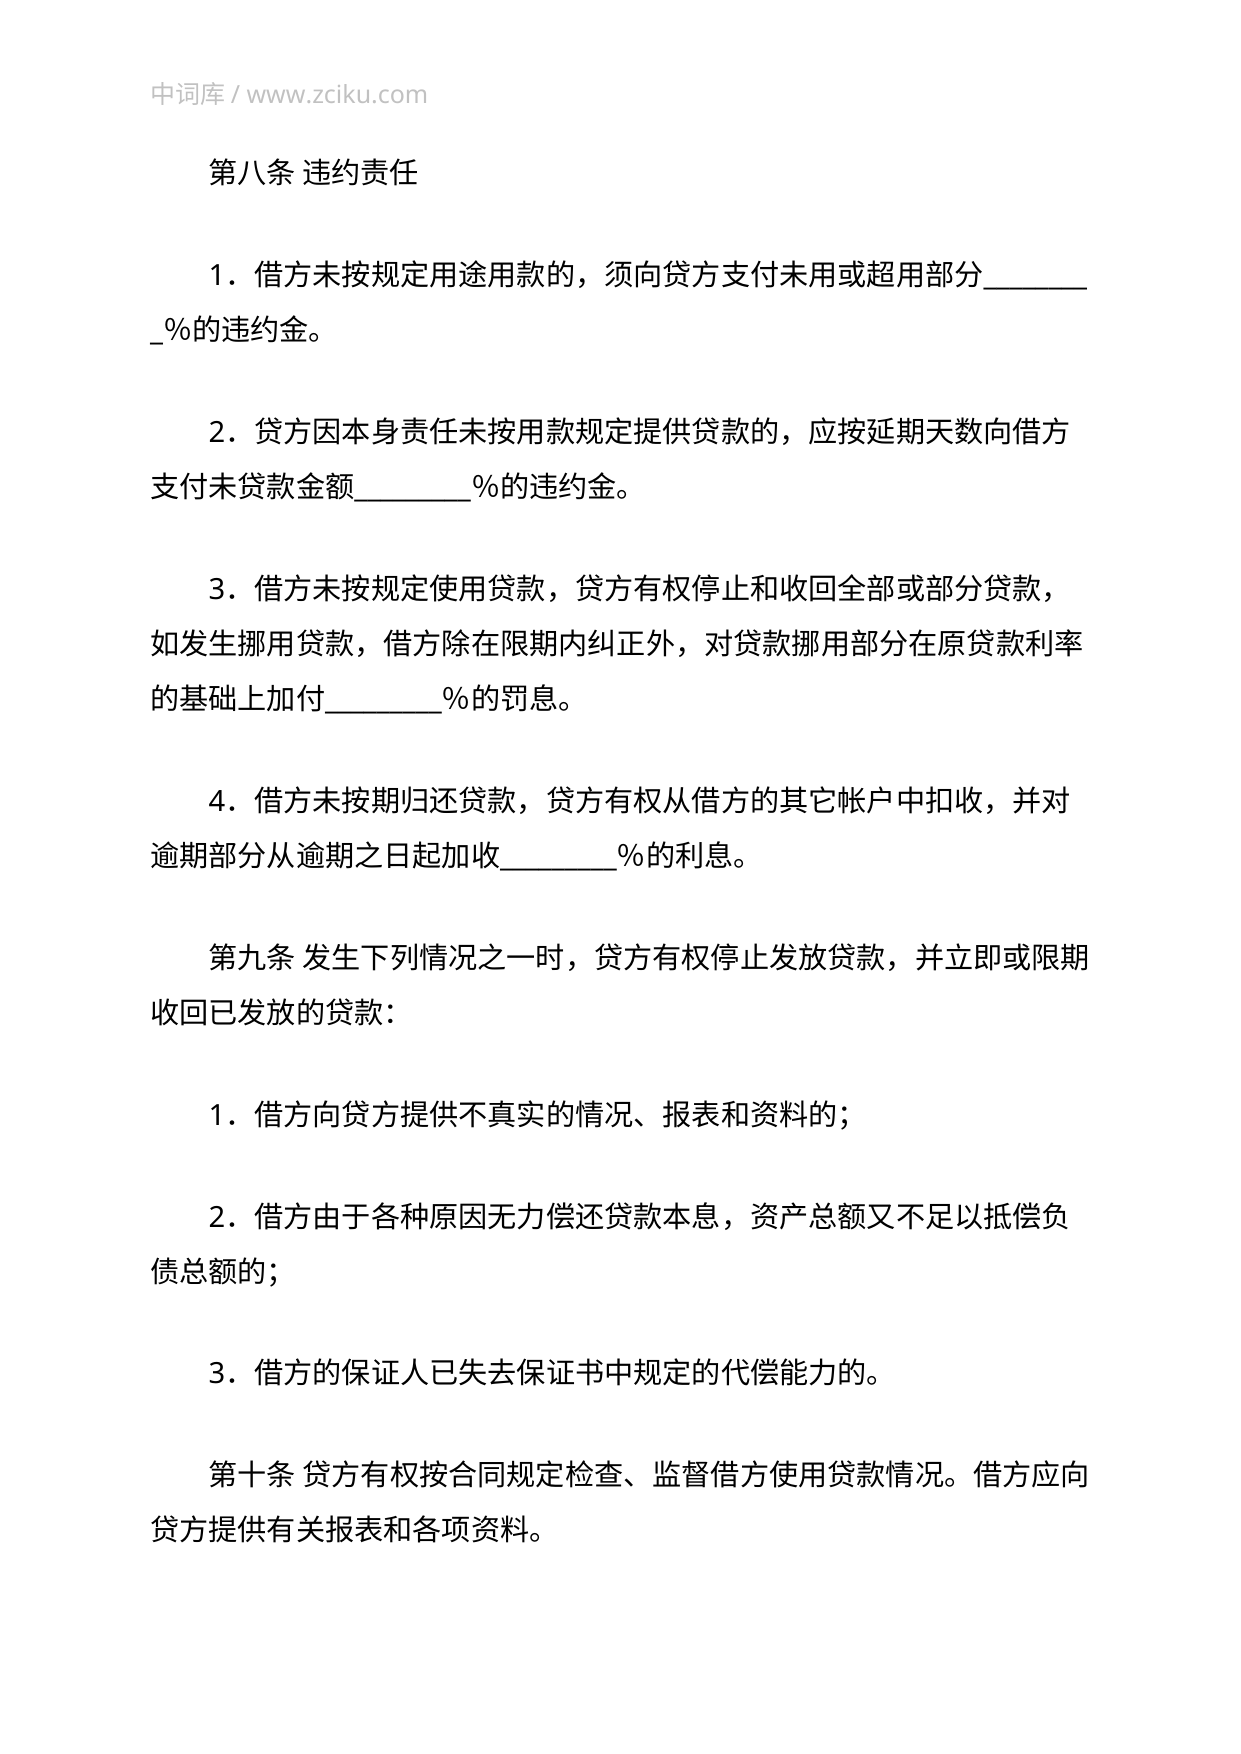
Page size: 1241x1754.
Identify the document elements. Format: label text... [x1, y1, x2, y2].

text 3．借方未按规定使用贷款，贷方有权停止和收回全部或部分贷款，如发生挪用贷款，借方除在限期内纠正外，对贷款挪用部分在原贷款利率的基础上加付_________％的罚息。 [150, 566, 1090, 718]
text 1．借方未按规定用途用款的，须向贷方支付未用或超用部分_________％的违约金。 [150, 252, 1090, 349]
text 3．借方的保证人已失去保证书中规定的代偿能力的。 [150, 1350, 1090, 1392]
text 2．贷方因本身责任未按用款规定提供贷款的，应按延期天数向借方支付未贷款金额_________％的违约金。 [150, 409, 1090, 506]
text 第八条 违约责任 [150, 150, 1090, 192]
text 第九条 发生下列情况之一时，贷方有权停止发放贷款，并立即或限期收回已发放的贷款： [150, 934, 1090, 1032]
text 第十条 贷方有权按合同规定检查、监督借方使用贷款情况。借方应向贷方提供有关报表和各项资料。 [150, 1452, 1090, 1549]
text 1．借方向贷方提供不真实的情况、报表和资料的； [150, 1091, 1090, 1134]
text 2．借方由于各种原因无力偿还贷款本息，资产总额又不足以抵偿负债总额的； [150, 1193, 1090, 1291]
text 4．借方未按期归还贷款，贷方有权从借方的其它帐户中扣收，并对逾期部分从逾期之日起加收_________％的利息。 [150, 778, 1090, 875]
